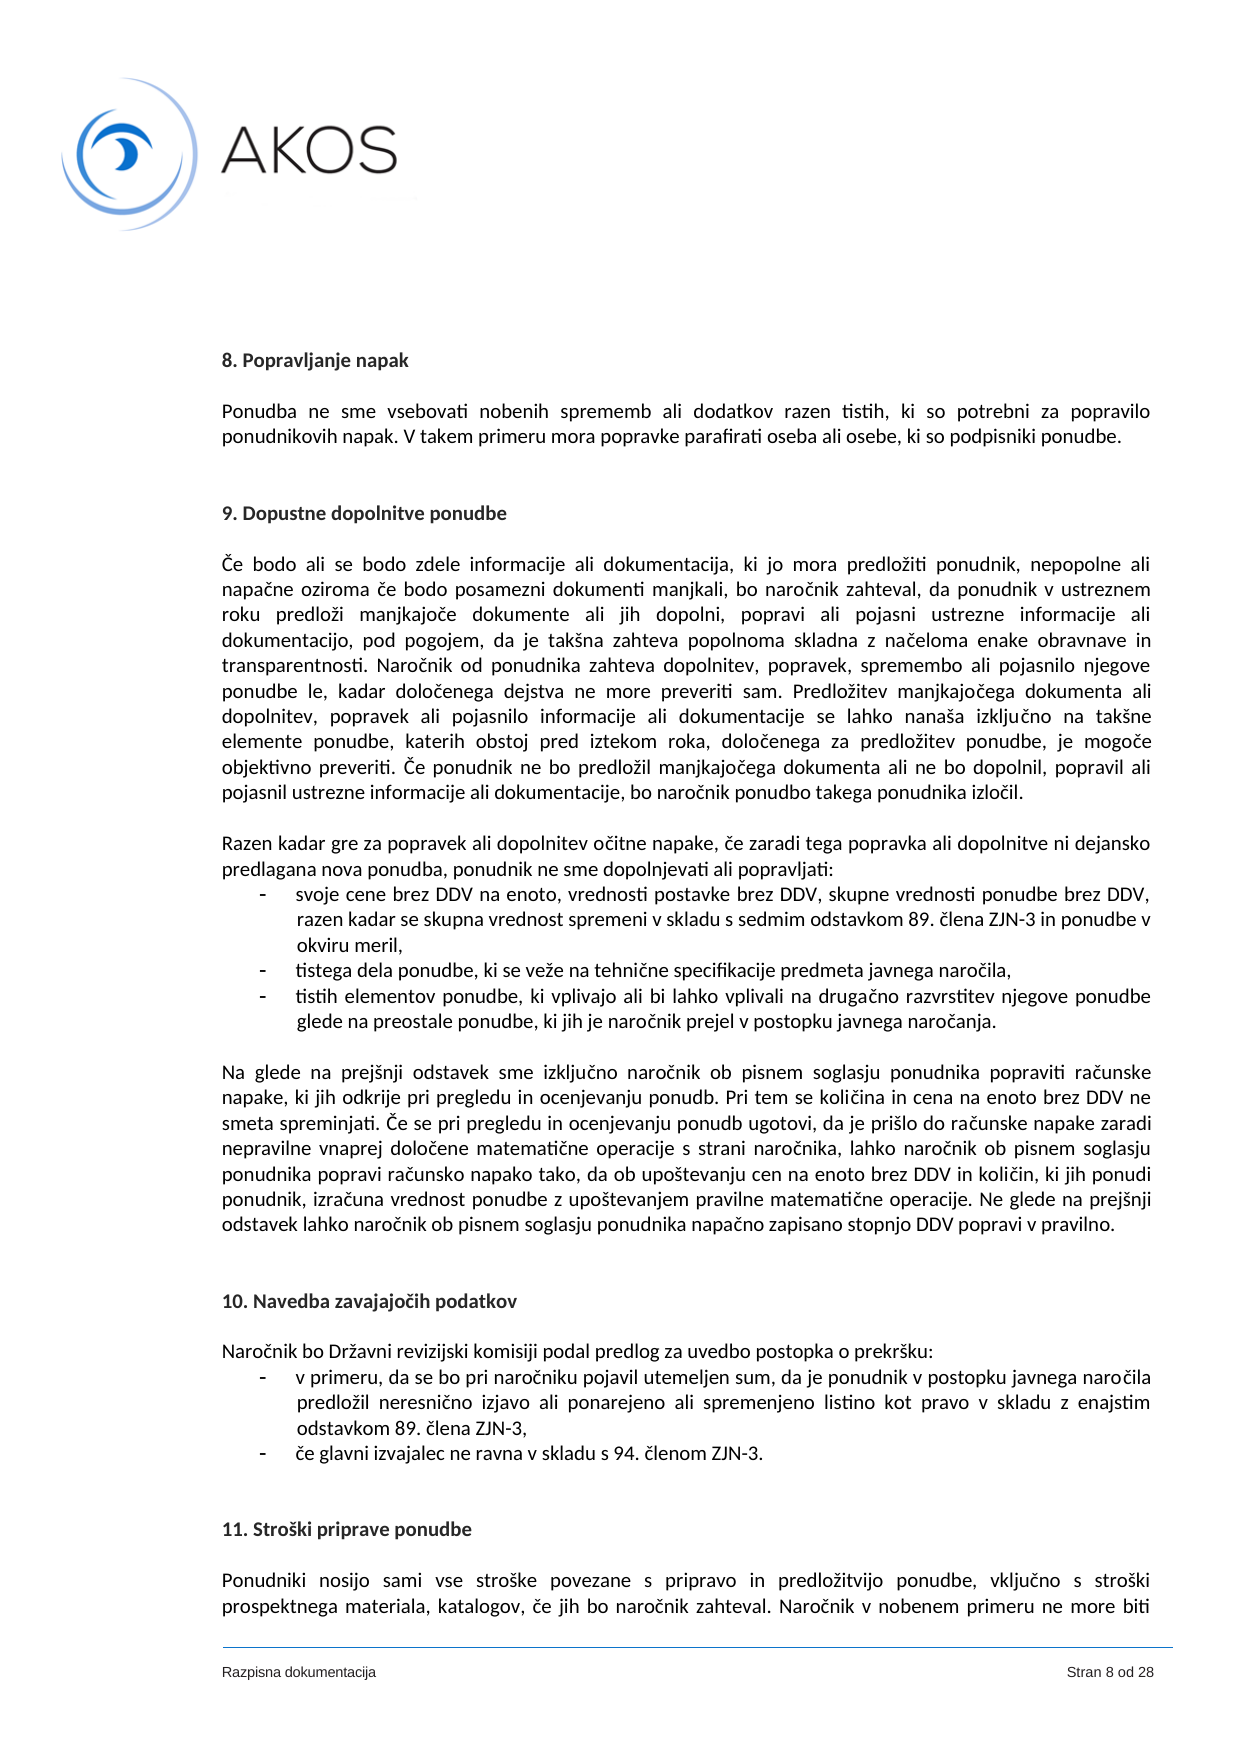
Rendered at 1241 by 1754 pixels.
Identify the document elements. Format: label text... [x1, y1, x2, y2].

subtitle 10. Navedba zavajajočih podatkov [222, 1288, 1152, 1313]
list svoje cene brez DDV na enoto, vrednosti postavke brez DDV, skupne vrednosti ponudbe brez DDV, razen kadar se skupna vrednost spremeni v skladu s sedmim odstavkom 89. člena ZJN-3 in ponudbe v okviru meril, [259, 881, 1152, 957]
text Naročnik bo Državni revizijski komisiji podal predlog za uvedbo postopka o prekršku: [222, 1339, 1152, 1364]
subtitle 8. Popravljanje napak [222, 347, 1152, 373]
text Če bodo ali se bodo zdele informacije ali dokumentacija, ki jo mora predložiti ponudnik, nepopolne ali napačne oziroma če bodo posamezni dokumenti manjkali, bo naročnik zahteval, da ponudnik v ustreznem roku predloži manjkajoče dokumente ali jih dopolni, popravi ali pojasni ustrezne informacije ali dokumentacijo, pod pogojem, da je takšna zahteva popolnoma skladna z načeloma enake obravnave in transparentnosti. Naročnik od ponudnika zahteva dopolnitev, popravek, spremembo ali pojasnilo njegove ponudbe le, kadar določenega dejstva ne more preveriti sam. Predložitev manjkajočega dokumenta ali dopolnitev, popravek ali pojasnilo informacije ali dokumentacije se lahko nanaša izključno na takšne elemente ponudbe, katerih obstoj pred iztekom roka, določenega za predložitev ponudbe, je mogoče objektivno preveriti. Če ponudnik ne bo predložil manjkajočega dokumenta ali ne bo dopolnil, popravil ali pojasnil ustrezne informacije ali dokumentacije, bo naročnik ponudbo takega ponudnika izločil. [222, 551, 1152, 805]
list če glavni izvajalec ne ravna v skladu s 94. členom ZJN-3. [259, 1440, 1152, 1466]
list tistega dela ponudbe, ki se veže na tehnične specifikacije predmeta javnega naročila, [259, 957, 1152, 983]
text Ponudba ne sme vsebovati nobenih sprememb ali dodatkov razen tistih, ki so potrebni za popravilo ponudnikovih napak. V takem primeru mora popravke parafirati oseba ali osebe, ki so podpisniki ponudbe. [222, 398, 1152, 449]
subtitle 9. Dopustne dopolnitve ponudbe [222, 500, 1152, 525]
list v primeru, da se bo pri naročniku pojavil utemeljen sum, da je ponudnik v postopku javnega naročila predložil neresnično izjavo ali ponarejeno ali spremenjeno listino kot pravo v skladu z enajstim odstavkom 89. člena ZJN-3, [259, 1364, 1152, 1440]
list tistih elementov ponudbe, ki vplivajo ali bi lahko vplivali na drugačno razvrstitev njegove ponudbe glede na preostale ponudbe, ki jih je naročnik prejel v postopku javnega naročanja. [259, 983, 1152, 1034]
subtitle 11. Stroški priprave ponudbe [222, 1517, 1152, 1542]
text Razen kadar gre za popravek ali dopolnitev očitne napake, če zaradi tega popravka ali dopolnitve ni dejansko predlagana nova ponudba, ponudnik ne sme dopolnjevati ali popravljati: [222, 830, 1152, 881]
picture [59, 73, 421, 235]
text Na glede na prejšnji odstavek sme izključno naročnik ob pisnem soglasju ponudnika popraviti računske napake, ki jih odkrije pri pregledu in ocenjevanju ponudb. Pri tem se količina in cena na enoto brez DDV ne smeta spreminjati. Če se pri pregledu in ocenjevanju ponudb ugotovi, da je prišlo do računske napake zaradi nepravilne vnaprej določene matematične operacije s strani naročnika, lahko naročnik ob pisnem soglasju ponudnika popravi računsko napako tako, da ob upoštevanju cen na enoto brez DDV in količin, ki jih ponudi ponudnik, izračuna vrednost ponudbe z upoštevanjem pravilne matematične operacije. Ne glede na prejšnji odstavek lahko naročnik ob pisnem soglasju ponudnika napačno zapisano stopnjo DDV popravi v pravilno. [222, 1059, 1152, 1237]
